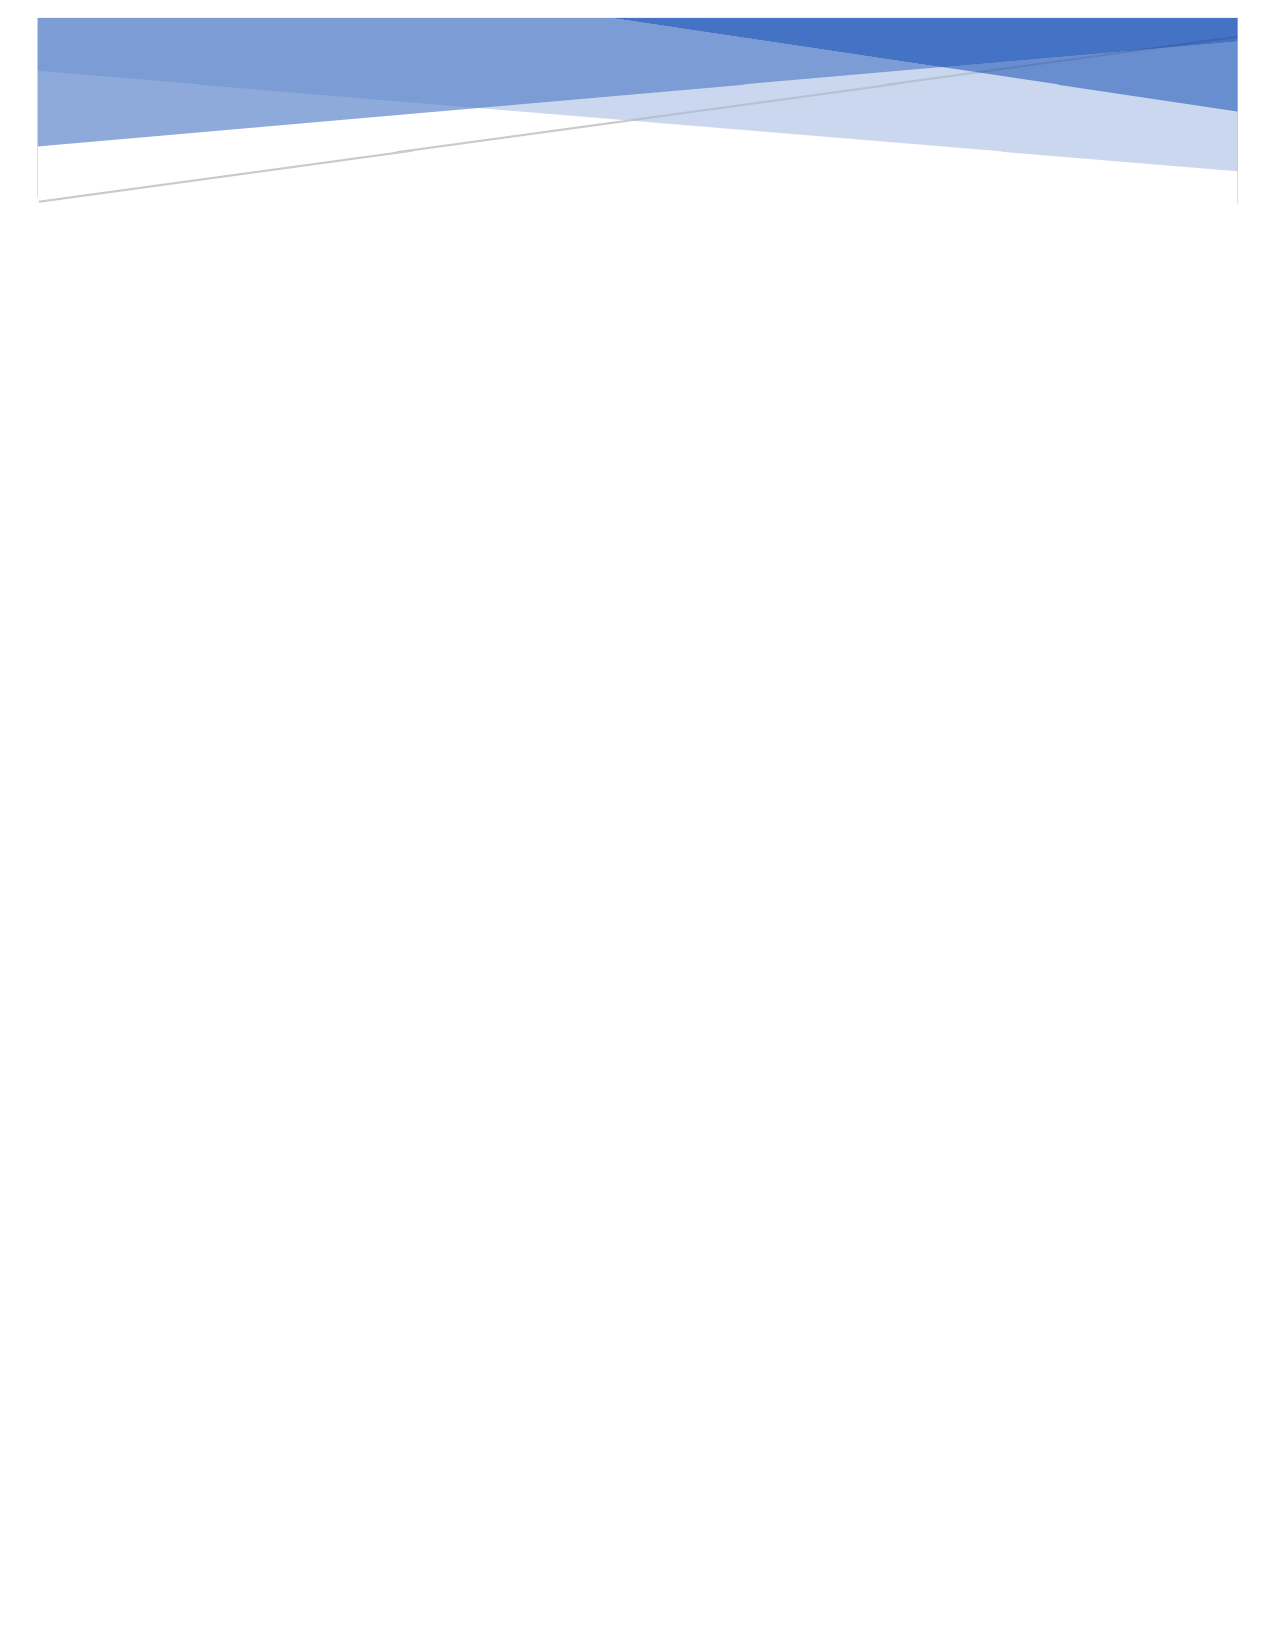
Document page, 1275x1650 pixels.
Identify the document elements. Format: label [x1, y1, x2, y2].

picture [37, 17, 1238, 218]
